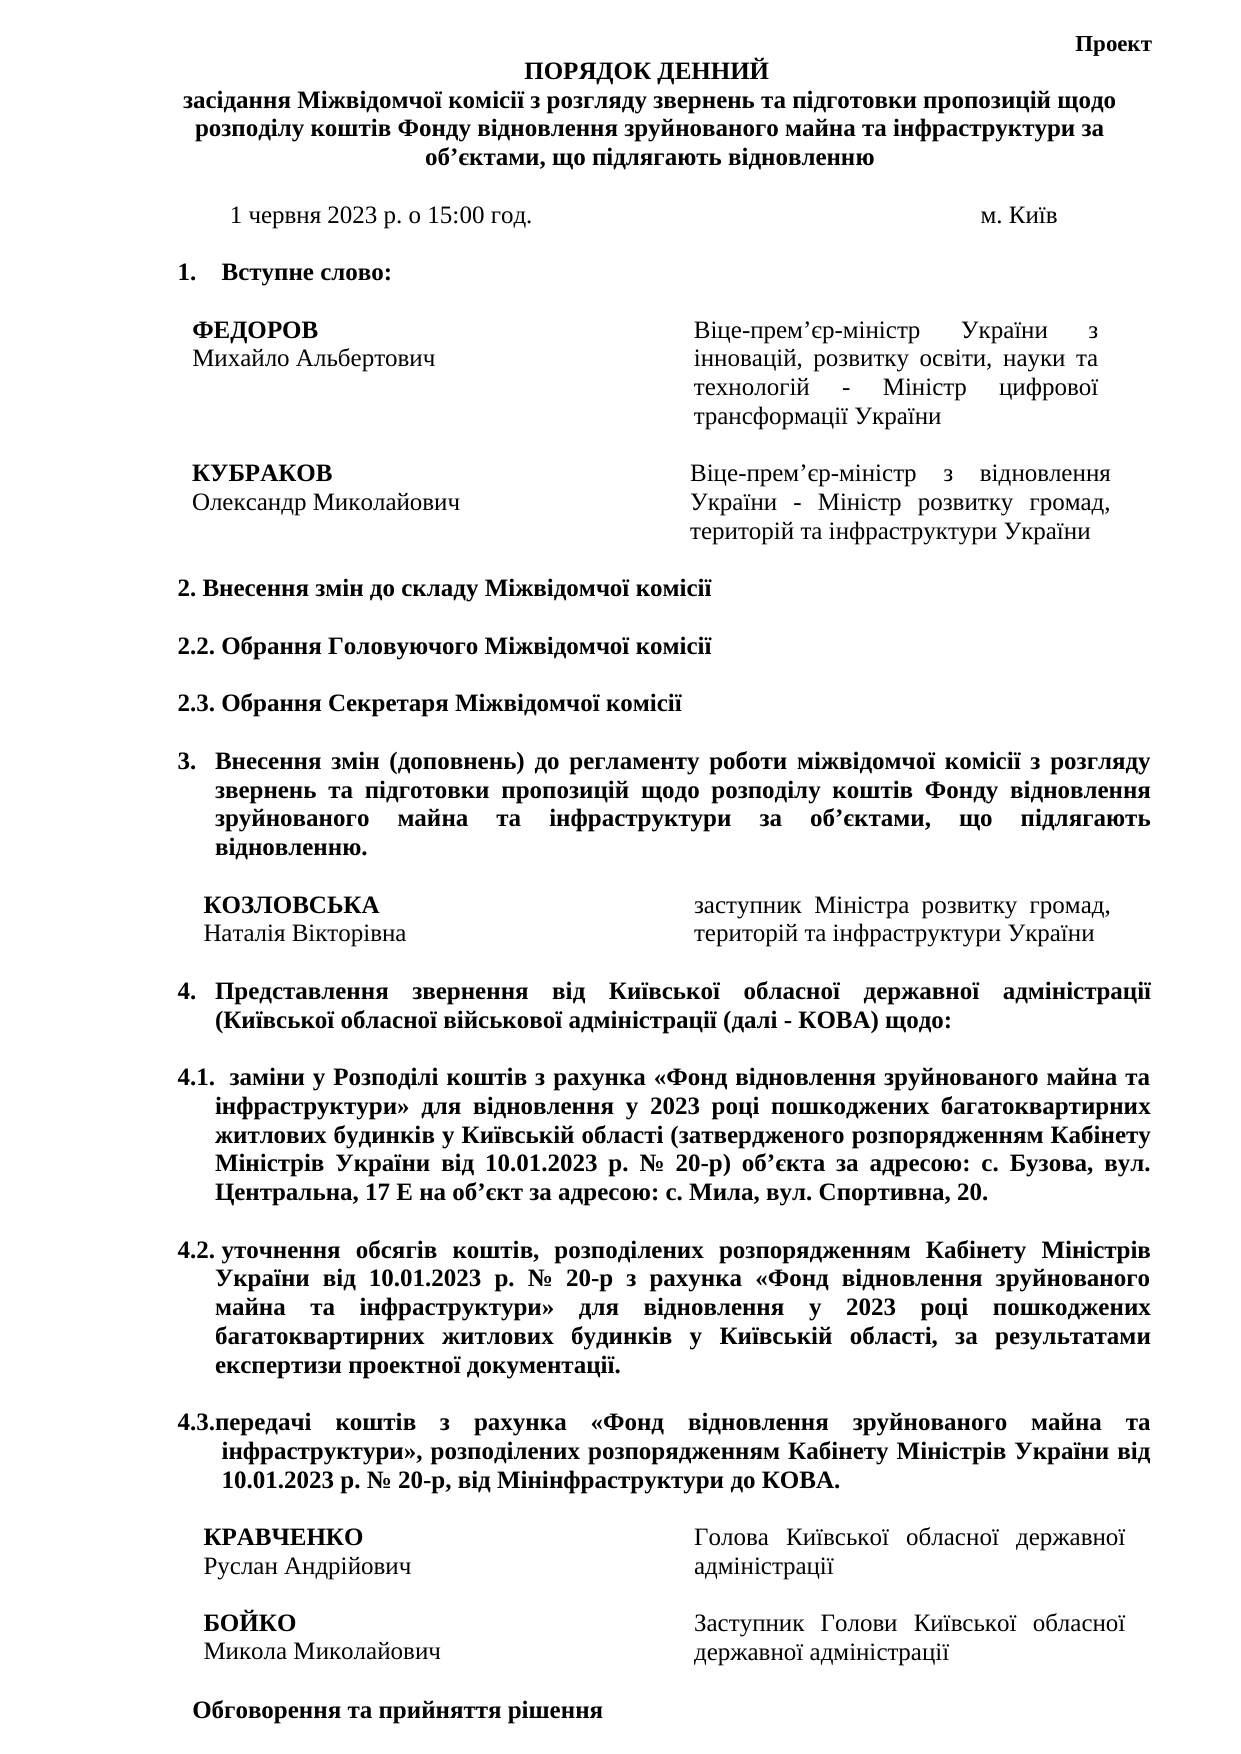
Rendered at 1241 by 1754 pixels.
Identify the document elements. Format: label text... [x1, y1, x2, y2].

table_cell Віце-прем’єр-міністр з відновлення України - Міністр розвитку громад, територій та інфраструктури України [679, 459, 1122, 545]
text 2. Внесення змін до складу Міжвідомчої комісії [177, 573, 1152, 602]
table_cell Заступник Голови Київської обласної державної адміністрації [679, 1580, 1137, 1666]
text Обговорення та прийняття рішення [192, 1695, 1152, 1723]
text засідання Міжвідомчої комісії з розгляду звернень та підготовки пропозицій щодо розподілу коштів Фонду відновлення зруйнованого майна та інфраструктури за об’єктами, що підлягають відновленню [148, 85, 1152, 171]
table_header ФЕДОРОВ Михайло Альбертович [136, 315, 623, 458]
table_header Віце-прем’єр-міністр України з інновацій, розвитку освіти, науки та технологій - Міністр цифрової трансформації України [623, 315, 1110, 458]
text 2.3. Обрання Секретаря Міжвідомчої комісії [177, 688, 1152, 717]
text ПОРЯДОК ДЕННИЙ [148, 56, 1152, 85]
table_header КОЗЛОВСЬКА Наталія Вікторівна [192, 890, 679, 947]
list Представлення звернення від Київської обласної державної адміністрації (Київської обласної військової адміністрації (далі - КОВА) щодо: [177, 976, 1152, 1033]
table_header заступник Міністра розвитку громад, територій та інфраструктури України [679, 890, 1122, 947]
table_cell КУБРАКОВ Олександр Миколайович [192, 459, 679, 545]
text Проект [148, 29, 1152, 56]
list Вступне слово: [177, 257, 1152, 286]
table_header КРАВЧЕНКО Руслан Андрійович [192, 1522, 679, 1580]
table_cell БОЙКО Микола Миколайович [192, 1580, 679, 1666]
text 1 червня 2023 р. о 15:00 год. м. Київ [229, 200, 1152, 228]
list уточнення обсягів коштів, розподілених розпорядженням Кабінету Міністрів України від 10.01.2023 р. № 20-р з рахунка «Фонд відновлення зруйнованого майна та інфраструктури» для відновлення у 2023 році пошкоджених багатоквартирних житлових будинків у Київській області, за результатами експертизи проектної документації. [177, 1235, 1152, 1378]
table_header Голова Київської обласної державної адміністрації [679, 1522, 1137, 1580]
list 4.3.передачі коштів з рахунка «Фонд відновлення зруйнованого майна та інфраструктури», розподілених розпорядженням Кабінету Міністрів України від 10.01.2023 р. № 20-р, від Мінінфраструктури до КОВА. [177, 1407, 1152, 1493]
list заміни у Розподілі коштів з рахунка «Фонд відновлення зруйнованого майна та інфраструктури» для відновлення у 2023 році пошкоджених багатоквартирних житлових будинків у Київській області (затвердженого розпорядженням Кабінету Міністрів України від 10.01.2023 р. № 20-р) об’єкта за адресою: с. Бузова, вул. Центральна, 17 Е на об’єкт за адресою: с. Мила, вул. Спортивна, 20. [177, 1062, 1152, 1206]
list Внесення змін (доповнень) до регламенту роботи міжвідомчої комісії з розгляду звернень та підготовки пропозицій щодо розподілу коштів Фонду відновлення зруйнованого майна та інфраструктури за об’єктами, що підлягають відновленню. [177, 746, 1152, 861]
text 2.2. Обрання Головуючого Міжвідомчої комісії [177, 631, 1152, 660]
